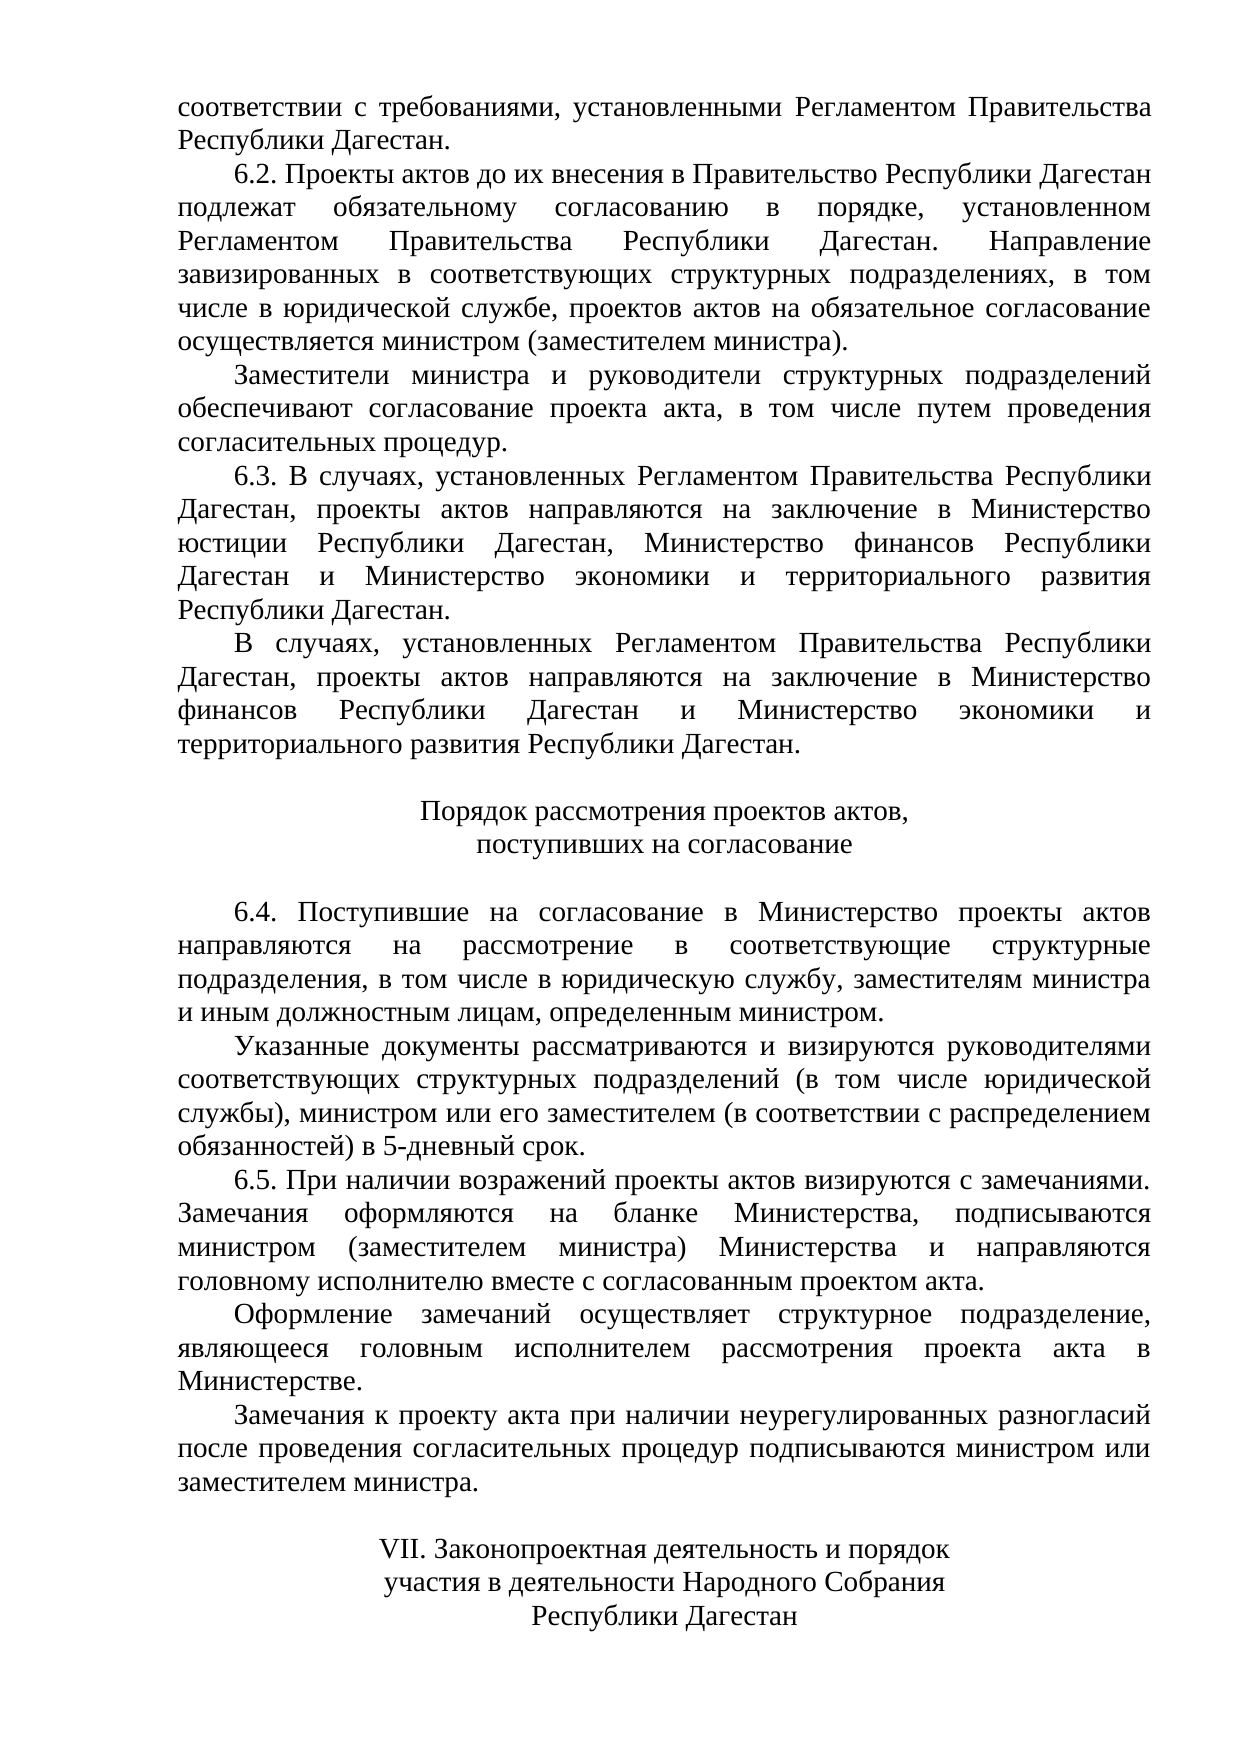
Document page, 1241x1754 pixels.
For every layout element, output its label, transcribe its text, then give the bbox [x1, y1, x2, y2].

text 6.3. В случаях, установленных Регламентом Правительства Республики Дагестан, проекты актов направляются на заключение в Министерство юстиции Республики Дагестан, Министерство финансов Республики Дагестан и Министерство экономики и территориального развития Республики Дагестан. [177, 458, 1152, 625]
text 6.5. При наличии возражений проекты актов визируются с замечаниями. Замечания оформляются на бланке Министерства, подписываются министром (заместителем министра) Министерства и направляются головному исполнителю вместе с согласованным проектом акта. [177, 1162, 1152, 1296]
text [177, 89, 1152, 156]
text В случаях, установленных Регламентом Правительства Республики Дагестан, проекты актов направляются на заключение в Министерство финансов Республики Дагестан и Министерство экономики и территориального развития Республики Дагестан. [177, 625, 1152, 759]
text 6.4. Поступившие на согласование в Министерство проекты актов направляются на рассмотрение в соответствующие структурные подразделения, в том числе в юридическую службу, заместителям министра и иным должностным лицам, определенным министром. [177, 894, 1152, 1028]
text VII. Законопроектная деятельность и порядок [177, 1531, 1152, 1564]
text Заместители министра и руководители структурных подразделений обеспечивают согласование проекта акта, в том числе путем проведения согласительных процедур. [177, 357, 1152, 458]
text участия в деятельности Народного Собрания [177, 1564, 1152, 1598]
text 6.2. Проекты актов до их внесения в Правительство Республики Дагестан подлежат обязательному согласованию в порядке, установленном Регламентом Правительства Республики Дагестан. Направление завизированных в соответствующих структурных подразделениях, в том числе в юридической службе, проектов актов на обязательное согласование осуществляется министром (заместителем министра). [177, 156, 1152, 357]
text Республики Дагестан [177, 1598, 1152, 1632]
text Указанные документы рассматриваются и визируются руководителями соответствующих структурных подразделений (в том числе юридической службы), министром или его заместителем (в соответствии с распределением обязанностей) в 5-дневный срок. [177, 1028, 1152, 1162]
text Порядок рассмотрения проектов актов, [177, 793, 1152, 827]
text поступивших на согласование [177, 827, 1152, 860]
text Оформление замечаний осуществляет структурное подразделение, являющееся головным исполнителем рассмотрения проекта акта в Министерстве. [177, 1296, 1152, 1397]
text Замечания к проекту акта при наличии неурегулированных разногласий после проведения согласительных процедур подписываются министром или заместителем министра. [177, 1397, 1152, 1497]
